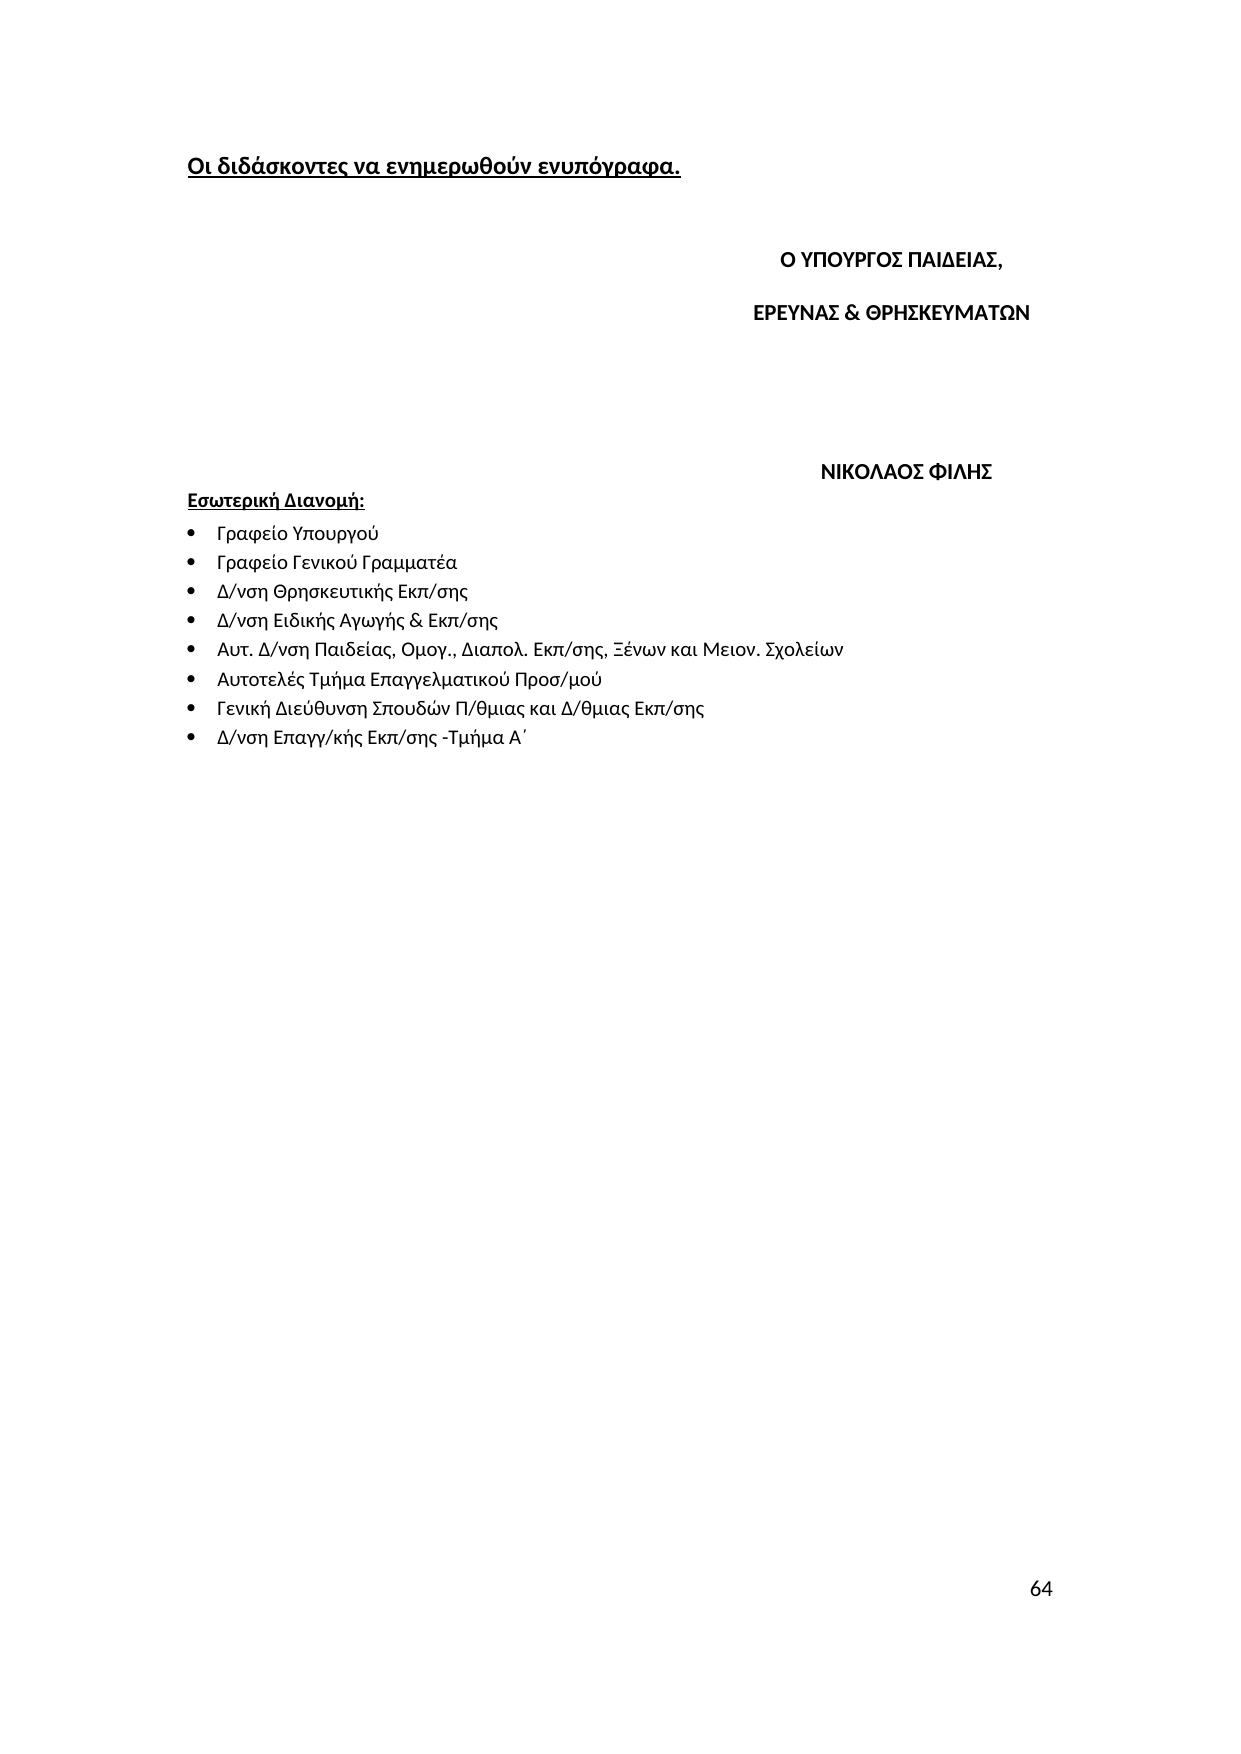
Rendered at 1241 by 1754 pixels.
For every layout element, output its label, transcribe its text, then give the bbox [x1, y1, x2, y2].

list Γενική Διεύθυνση Σπουδών Π/θμιας και Δ/θμιας Εκπ/σης [187, 691, 1053, 720]
text ΕΡΕΥΝΑΣ & ΘΡΗΣΚΕΥΜΑΤΩΝ [647, 298, 1136, 326]
text Οι διδάσκοντες να ενημερωθούν ενυπόγραφα. [187, 150, 1132, 181]
text Εσωτερική Διανομή: [187, 487, 1106, 512]
text Ο ΥΠΟΥΡΓΟΣ ΠΑΙΔΕΙΑΣ, [647, 245, 1136, 273]
list Γραφείο Υπουργού [187, 516, 1053, 545]
list Αυτ. Δ/νση Παιδείας, Ομογ., Διαπολ. Εκπ/σης, Ξένων και Μειον. Σχολείων [187, 633, 1053, 662]
list Αυτοτελές Τμήμα Επαγγελματικού Προσ/μού [187, 662, 1053, 691]
list Δ/νση Ειδικής Αγωγής & Εκπ/σης [187, 604, 1053, 633]
list Γραφείο Γενικού Γραμματέα [187, 545, 1053, 574]
list Δ/νση Επαγγ/κής Εκπ/σης -Τμήμα Α΄ [187, 720, 1053, 749]
list Δ/νση Θρησκευτικής Εκπ/σης [187, 574, 1053, 604]
text ΝΙΚΟΛΑΟΣ ΦΙΛΗΣ [647, 457, 1136, 485]
